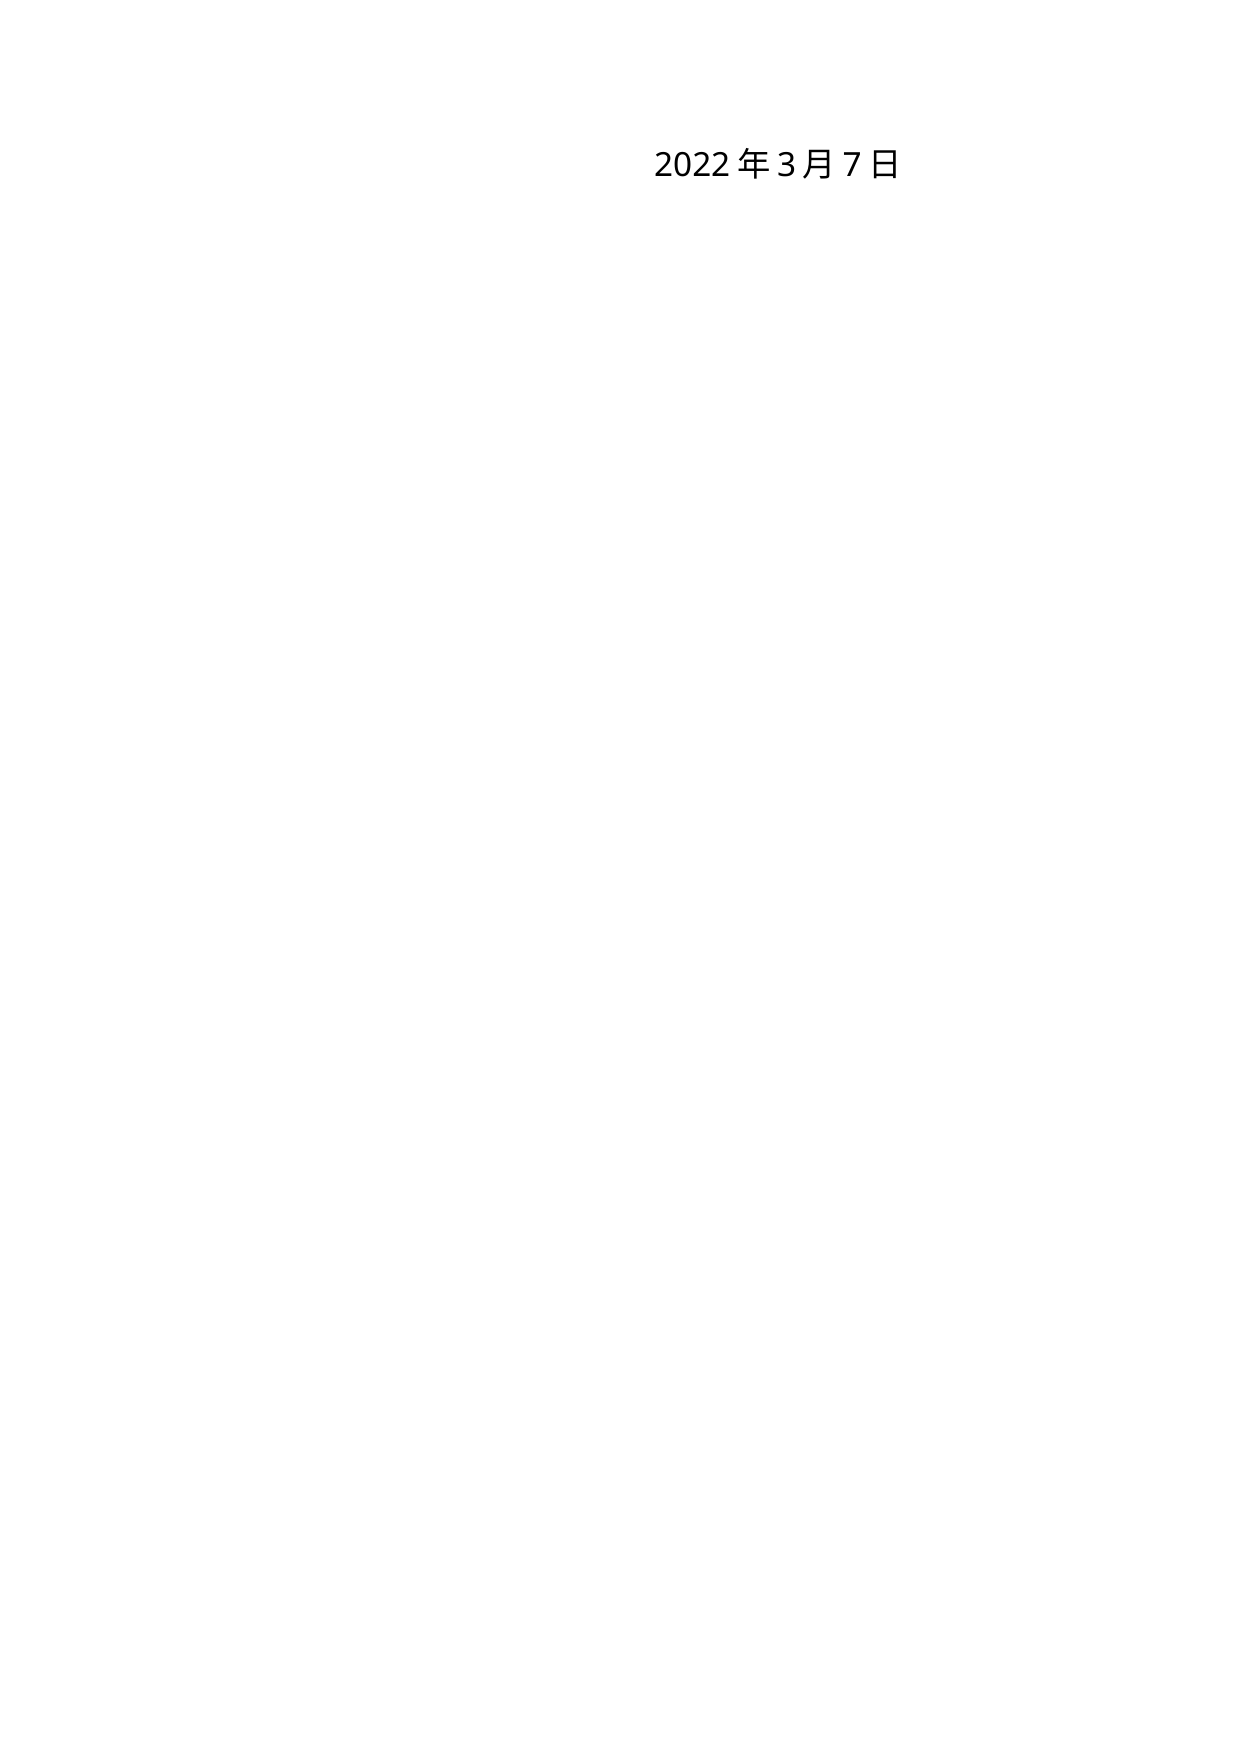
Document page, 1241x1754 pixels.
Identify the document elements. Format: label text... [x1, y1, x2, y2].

text 2022年3月7日 [187, 129, 1053, 194]
